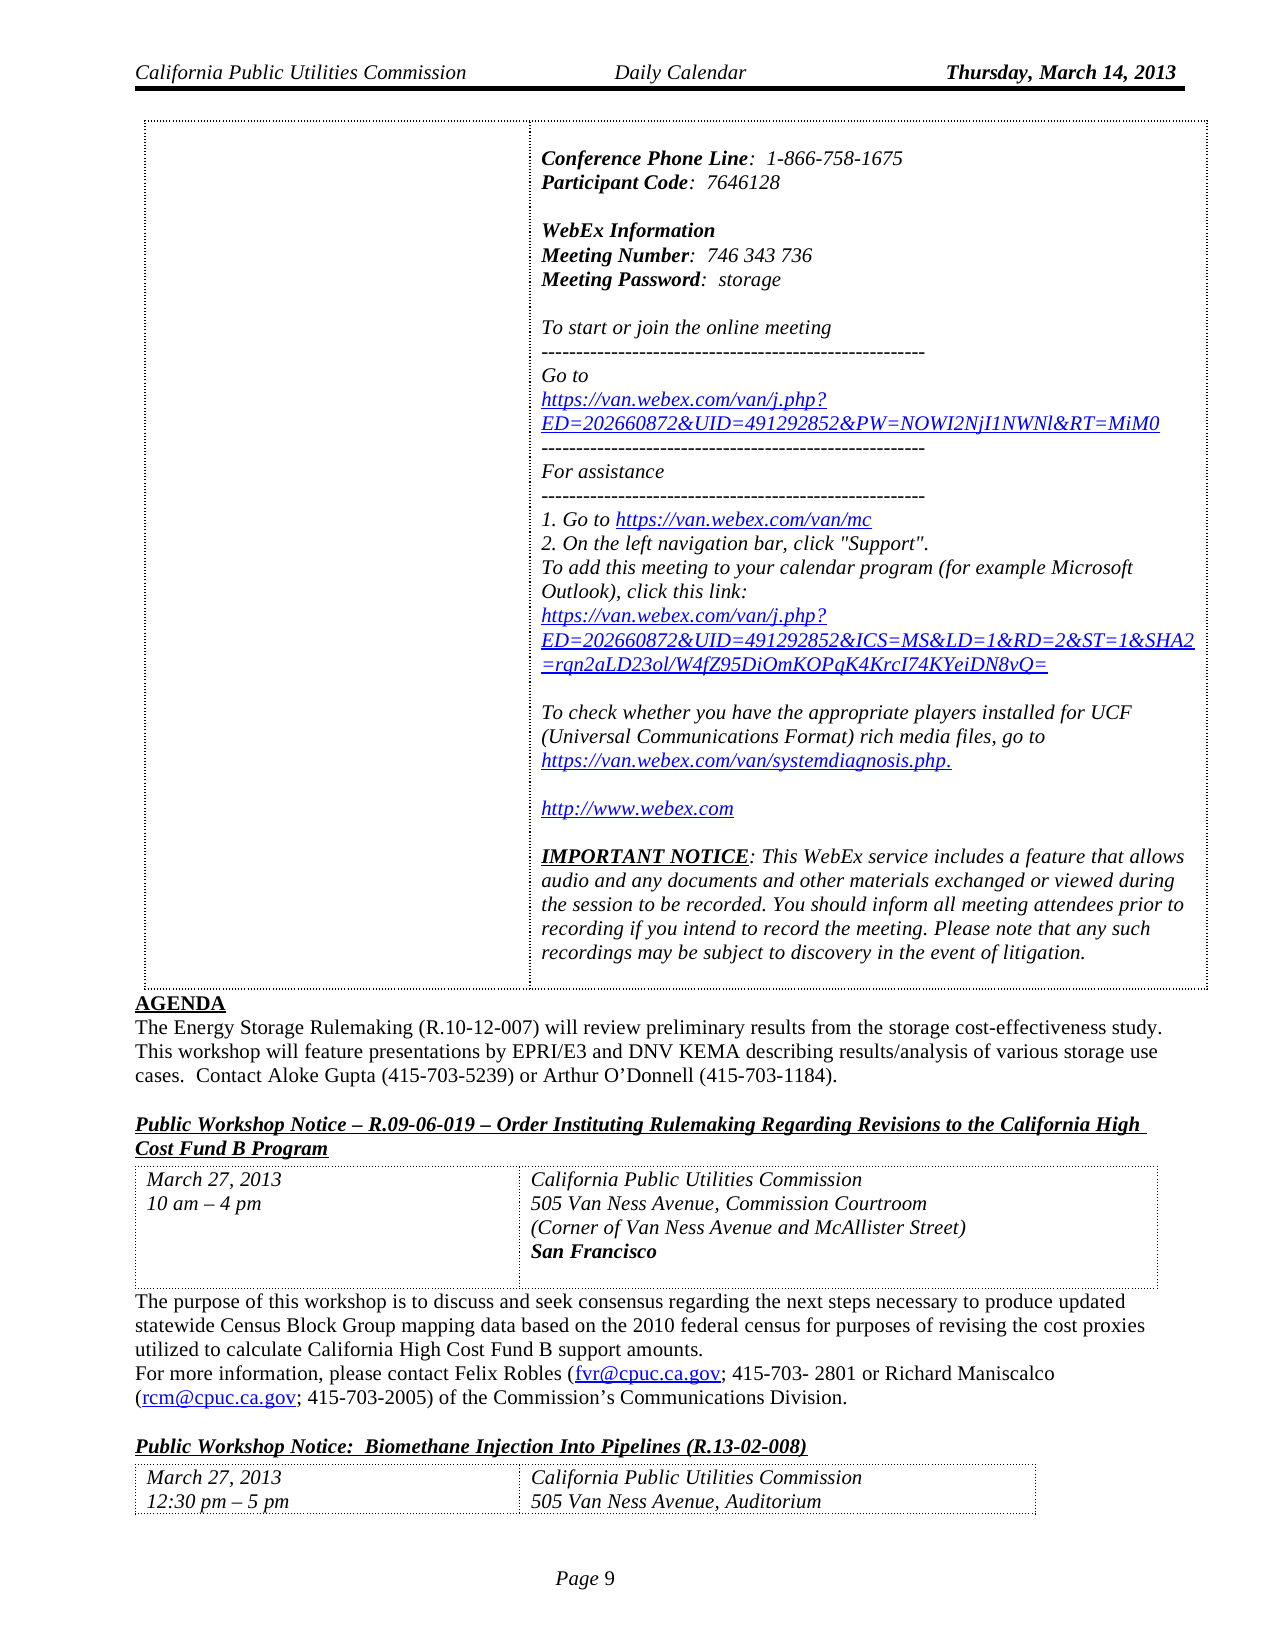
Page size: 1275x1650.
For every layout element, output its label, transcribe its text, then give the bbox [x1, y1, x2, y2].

text AGENDA The Energy Storage Rulemaking (R.10-12-007) will review preliminary results from the storage cost-effectiveness study. This workshop will feature presentations by EPRI/E3 and DNV KEMA describing results/analysis of various storage use cases. Contact Aloke Gupta (415-703-5239) or Arthur O’Donnell (415-703-1184). [135, 990, 1185, 1087]
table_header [135, 1464, 519, 1513]
subtitle Public Workshop Notice: Biomethane Injection Into Pipelines (R.13-02-008) [135, 1434, 1185, 1458]
table_header March 27, 2013 10 am – 4 pm [135, 1166, 519, 1287]
text The purpose of this workshop is to discuss and seek consensus regarding the next steps necessary to produce updated statewide Census Block Group mapping data based on the 2010 federal census for purposes of revising the cost proxies utilized to calculate California High Cost Fund B support amounts. For more information, please contact Felix Robles (fvr@cpuc.ca.gov; 415-703- 2801 or Richard Maniscalco (rcm@cpuc.ca.gov; 415-703-2005) of the Commission’s Communications Division. [135, 1288, 1185, 1409]
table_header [520, 1464, 1035, 1513]
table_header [145, 120, 530, 988]
table_header California Public Utilities Commission 505 Van Ness Avenue, Commission Courtroom (Corner of Van Ness Avenue and McAllister Street) San Francisco [519, 1166, 1157, 1287]
subtitle Public Workshop Notice – R.09-06-019 – Order Instituting Rulemaking Regarding Revisions to the California High Cost Fund B Program [135, 1112, 1185, 1160]
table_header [530, 120, 1207, 988]
